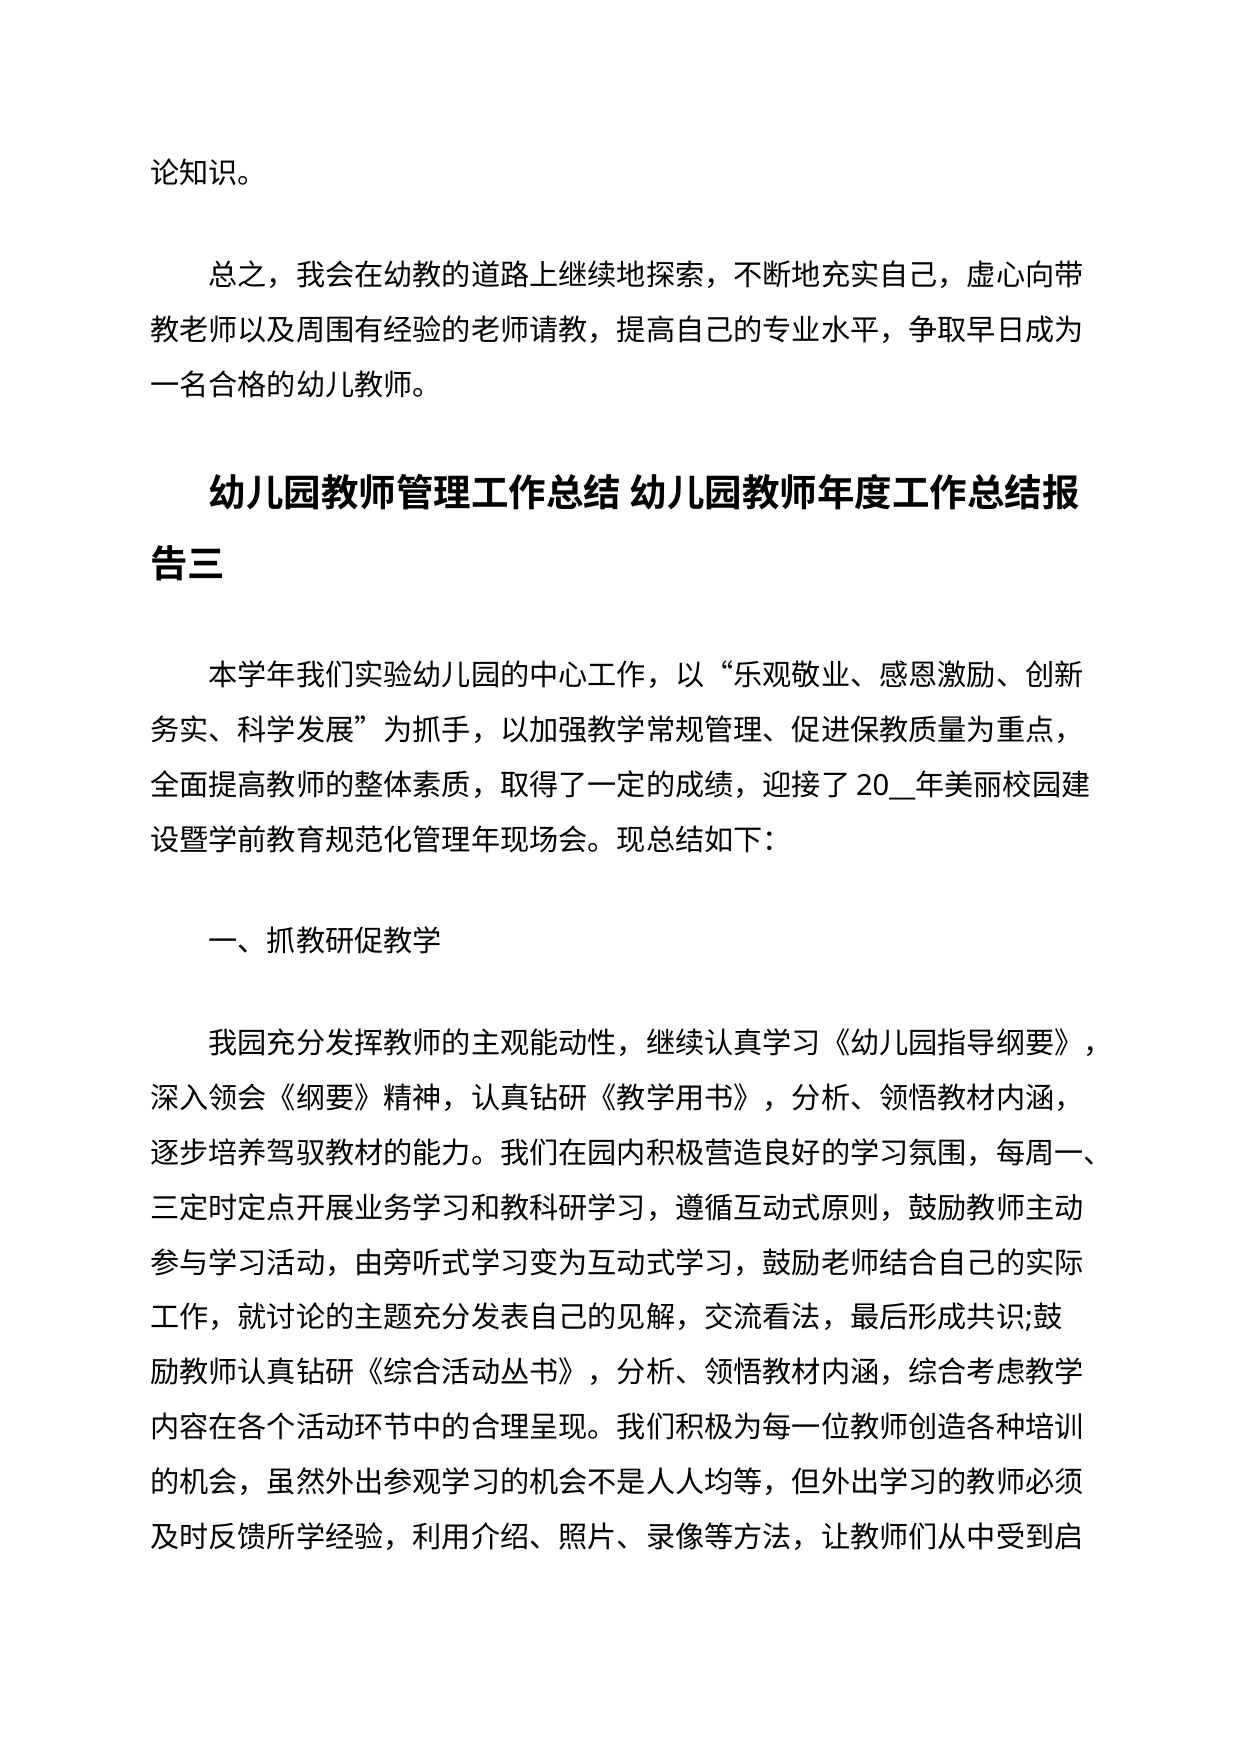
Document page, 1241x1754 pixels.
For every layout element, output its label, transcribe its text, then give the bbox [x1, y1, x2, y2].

text 幼儿园教师管理工作总结 幼儿园教师年度工作总结报告三 [150, 463, 1090, 588]
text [150, 1019, 1090, 1556]
text 总之，我会在幼教的道路上继续地探索，不断地充实自己，虚心向带教老师以及周围有经验的老师请教，提高自己的专业水平，争取早日成为一名合格的幼儿教师。 [150, 252, 1090, 404]
text 一、抓教研促教学 [150, 918, 1090, 960]
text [150, 150, 1090, 192]
text 本学年我们实验幼儿园的中心工作，以“乐观敬业、感恩激励、创新务实、科学发展”为抓手，以加强教学常规管理、促进保教质量为重点，全面提高教师的整体素质，取得了一定的成绩，迎接了20__年美丽校园建设暨学前教育规范化管理年现场会。现总结如下： [150, 651, 1090, 858]
